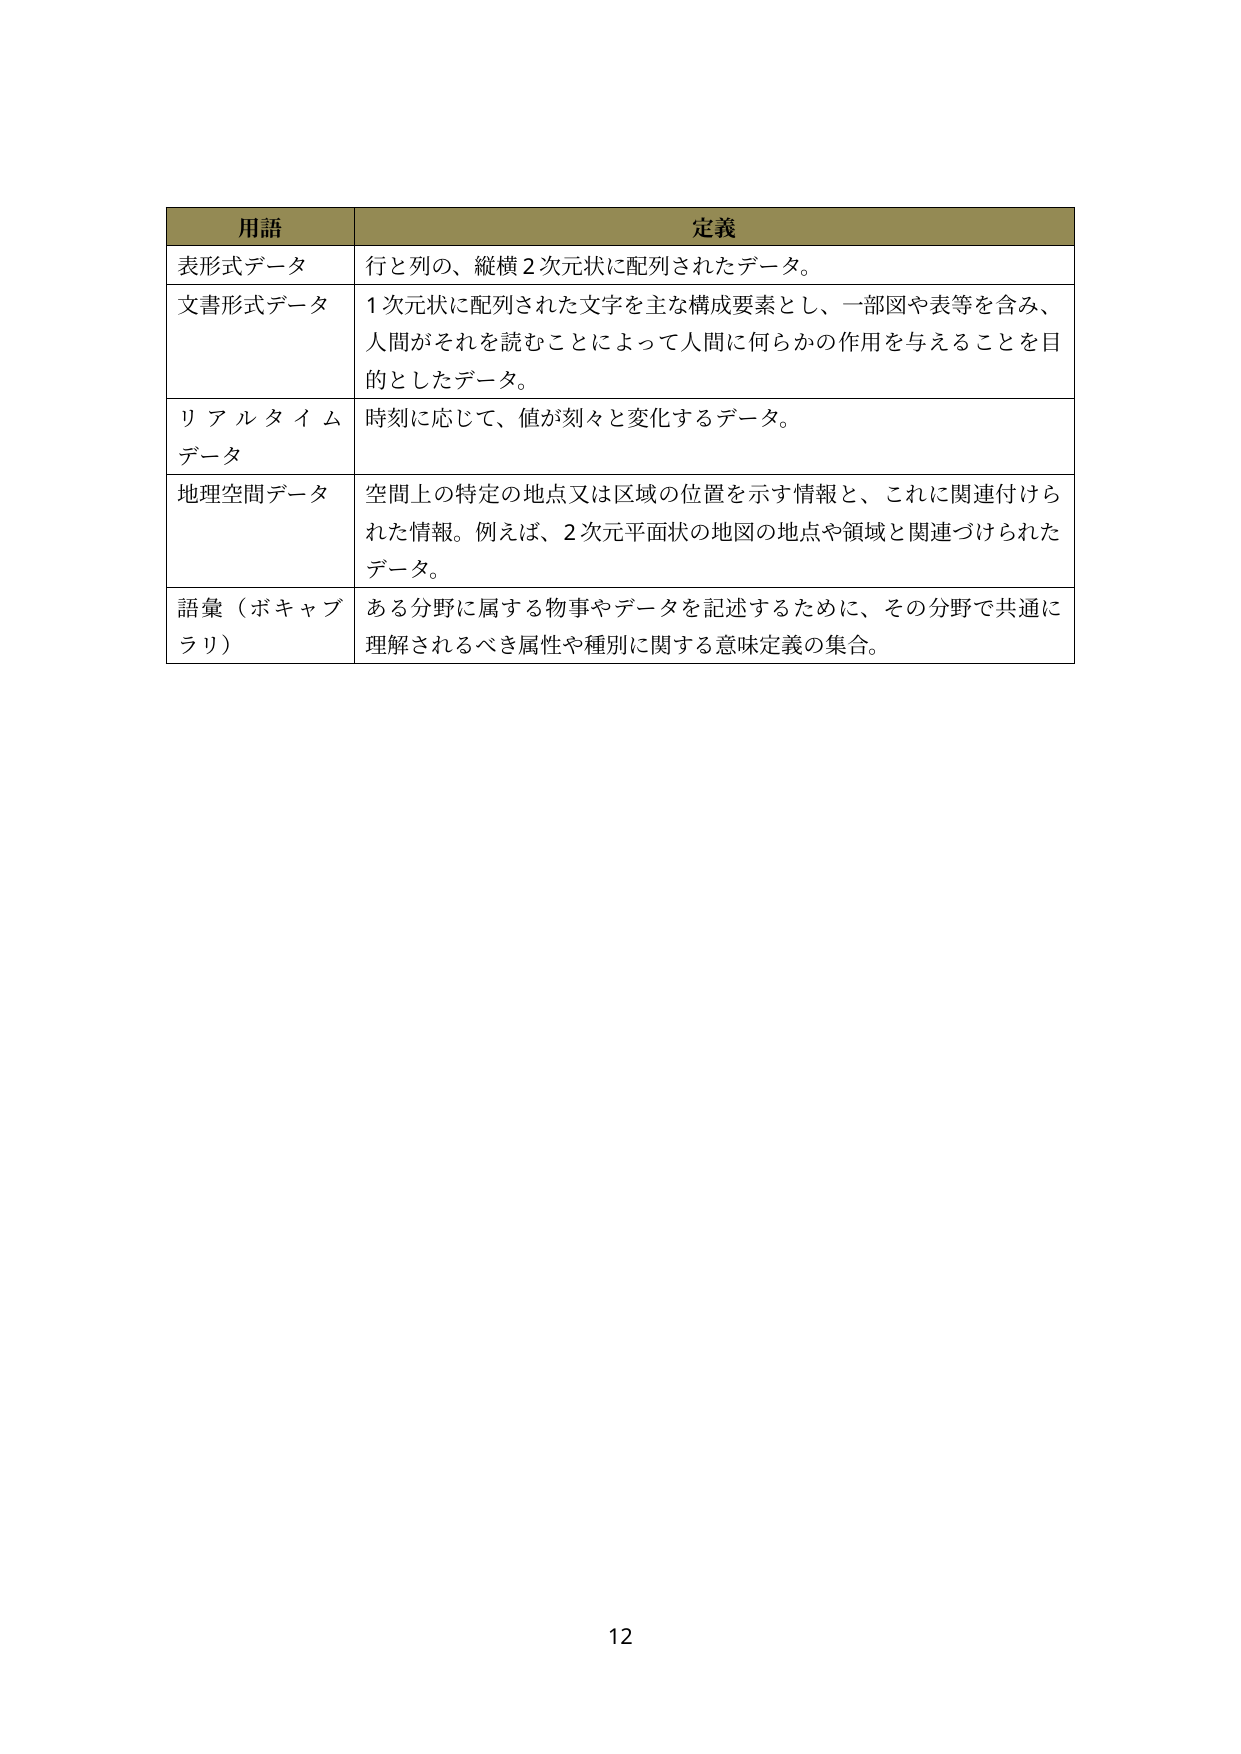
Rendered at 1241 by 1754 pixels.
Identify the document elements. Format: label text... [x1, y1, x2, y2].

table_cell リアルタイムデータ [167, 399, 354, 473]
table_cell 行と列の、縦横2次元状に配列されたデータ。 [355, 246, 1074, 284]
table_header 定義 [355, 208, 1074, 245]
table_cell 語彙（ボキャブラリ） [167, 588, 354, 663]
table_cell ある分野に属する物事やデータを記述するために、その分野で共通に理解されるべき属性や種別に関する意味定義の集合。 [355, 588, 1074, 663]
table_cell 文書形式データ [167, 285, 354, 397]
table_header 用語 [167, 208, 354, 245]
table_cell 1次元状に配列された文字を主な構成要素とし、一部図や表等を含み、人間がそれを読むことによって人間に何らかの作用を与えることを目的としたデータ。 [355, 285, 1074, 397]
table_cell 表形式データ [167, 246, 354, 284]
table_cell 時刻に応じて、値が刻々と変化するデータ。 [355, 399, 1074, 473]
table_cell 空間上の特定の地点又は区域の位置を示す情報と、これに関連付けられた情報。例えば、2次元平面状の地図の地点や領域と関連づけられたデータ。 [355, 475, 1074, 587]
table_cell 地理空間データ [167, 475, 354, 587]
